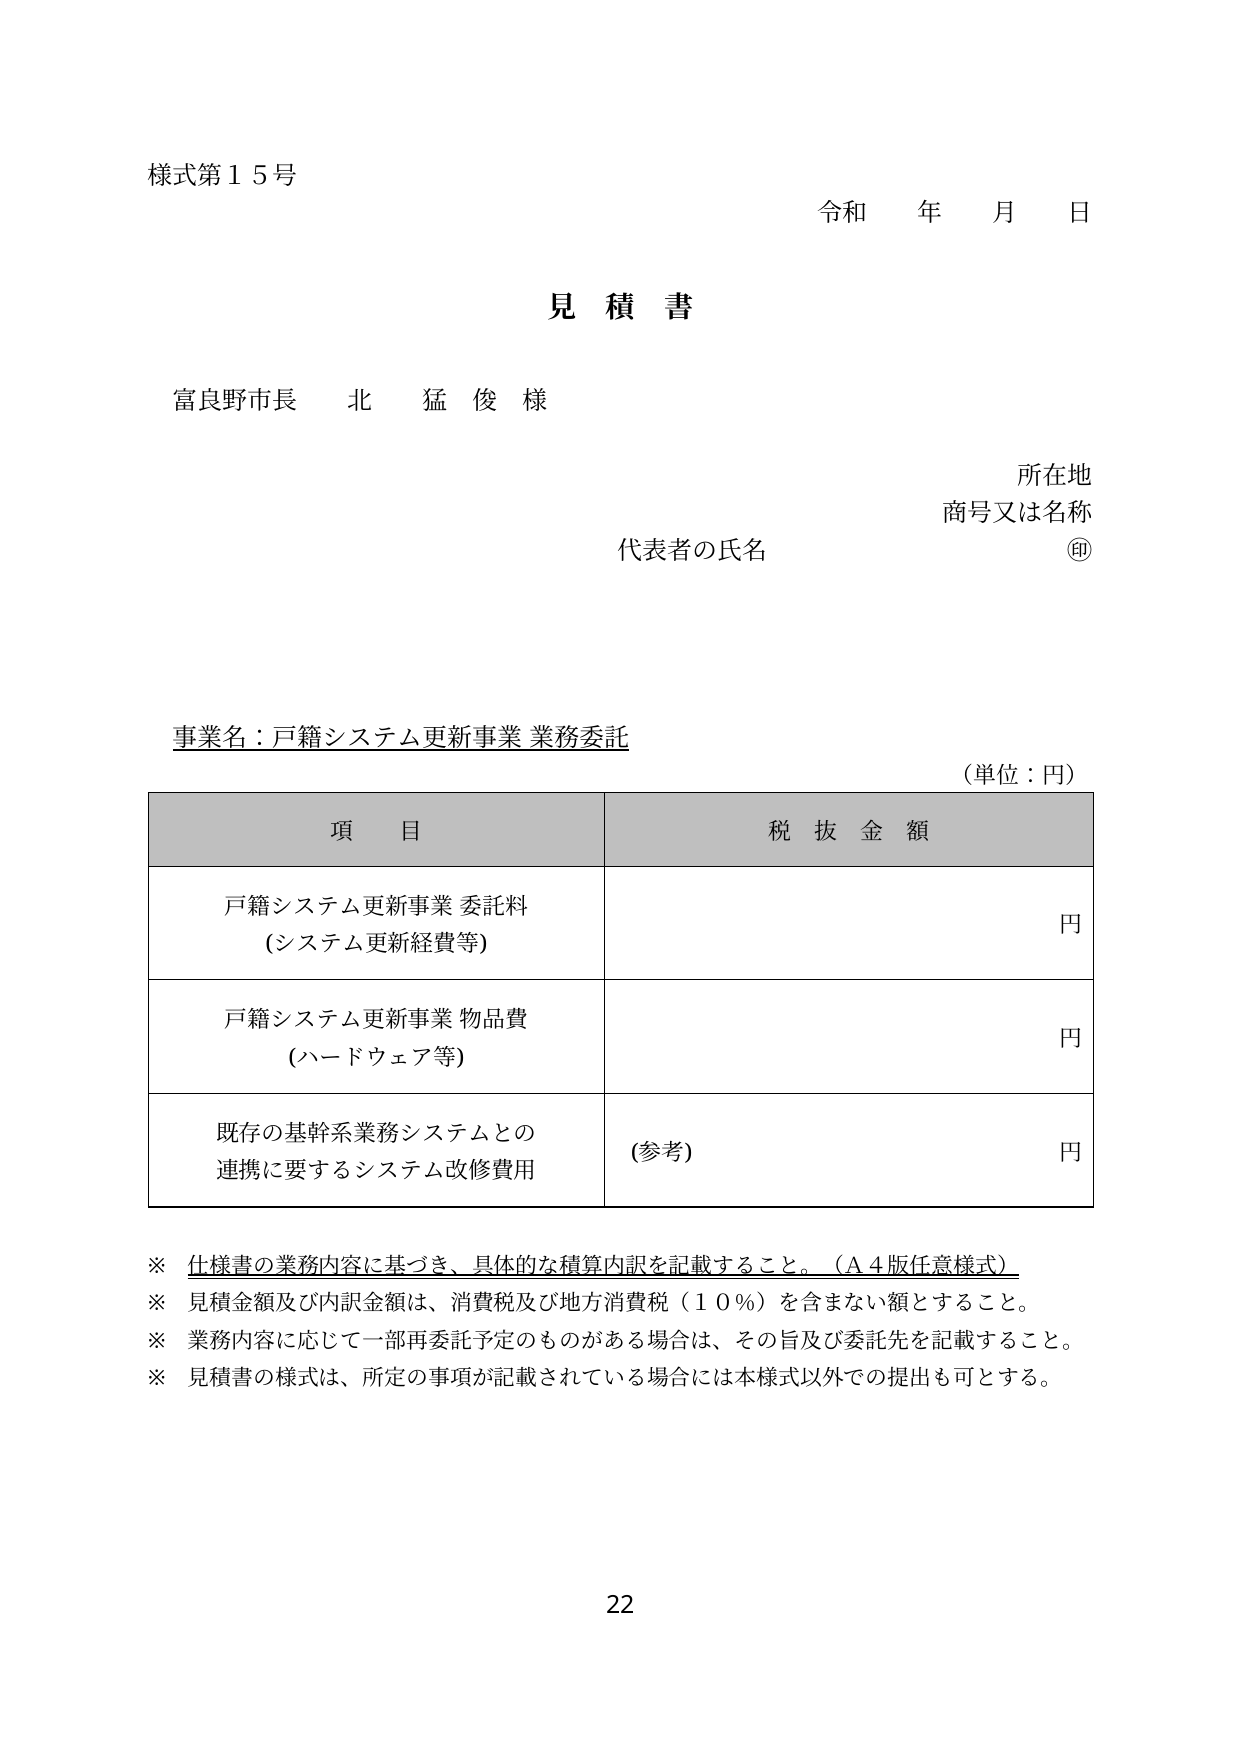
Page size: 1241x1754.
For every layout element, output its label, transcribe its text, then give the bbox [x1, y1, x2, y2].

table_cell 円 [605, 980, 1093, 1093]
text ※ 見積金額及び内訳金額は、消費税及び地方消費税（１０％）を含まない額とすること。 [148, 1282, 1092, 1320]
table_cell 戸籍システム更新事業 物品費 (ハードウェア等) [149, 980, 604, 1093]
text 代表者の氏名 ㊞ [148, 530, 1092, 567]
text ※ 見積書の様式は、所定の事項が記載されている場合には本様式以外での提出も可とする。 [148, 1357, 1092, 1395]
text 事業名：戸籍システム更新事業 業務委託 [148, 717, 1088, 755]
table_header 項 目 [149, 793, 604, 866]
text ※ 仕様書の業務内容に基づき、具体的な積算内訳を記載すること。（Ａ４版任意様式） [148, 1245, 1092, 1282]
text 令和 年 月 日 [148, 192, 1092, 230]
text 見 積 書 [148, 267, 1092, 342]
table_cell 戸籍システム更新事業 委託料 (システム更新経費等) [149, 867, 604, 979]
table_cell 円 [605, 867, 1093, 979]
text 所在地 [148, 455, 1092, 492]
text ※ 業務内容に応じて一部再委託予定のものがある場合は、その旨及び委託先を記載すること。 [148, 1320, 1092, 1357]
text 様式第１５号 [148, 155, 1092, 192]
text （単位：円） [148, 755, 1088, 792]
table_header 税 抜 金 額 [605, 793, 1093, 866]
text 富良野市長 北 猛 俊 様 [148, 380, 1092, 417]
table_cell 既存の基幹系業務システムとの 連携に要するシステム改修費用 [149, 1094, 604, 1206]
table_cell (参考) 円 [605, 1094, 1093, 1206]
text 商号又は名称 [148, 492, 1092, 530]
